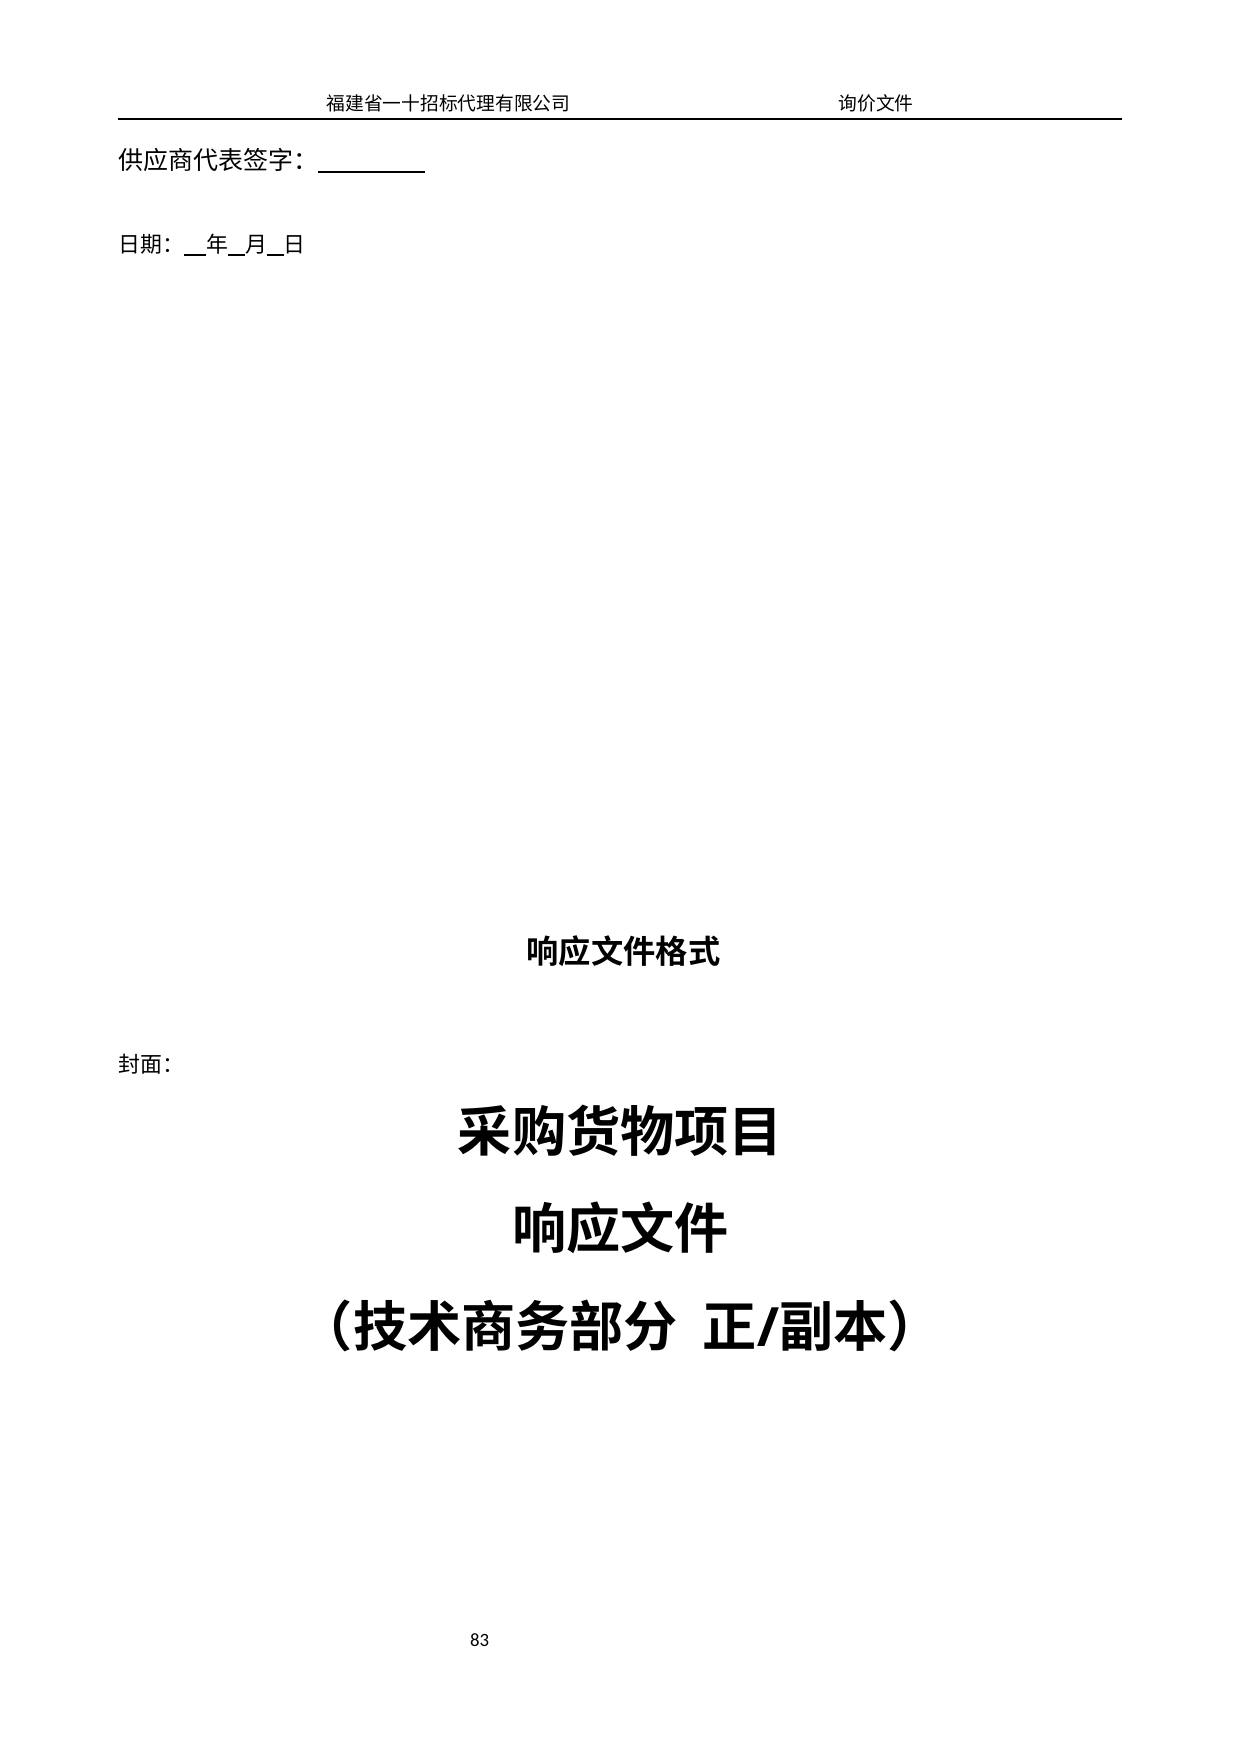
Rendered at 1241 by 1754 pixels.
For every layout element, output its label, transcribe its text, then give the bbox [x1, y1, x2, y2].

text 日期： 年 月 日 [118, 209, 1122, 274]
text 供应商代表签字： [118, 126, 1122, 191]
text 封面： [118, 1046, 1122, 1079]
text （技术商务部分 正/副本） [118, 1274, 1122, 1371]
text 响应文件格式 [118, 916, 1122, 981]
text 采购货物项目 [118, 1079, 1122, 1176]
text 响应文件 [118, 1176, 1122, 1274]
